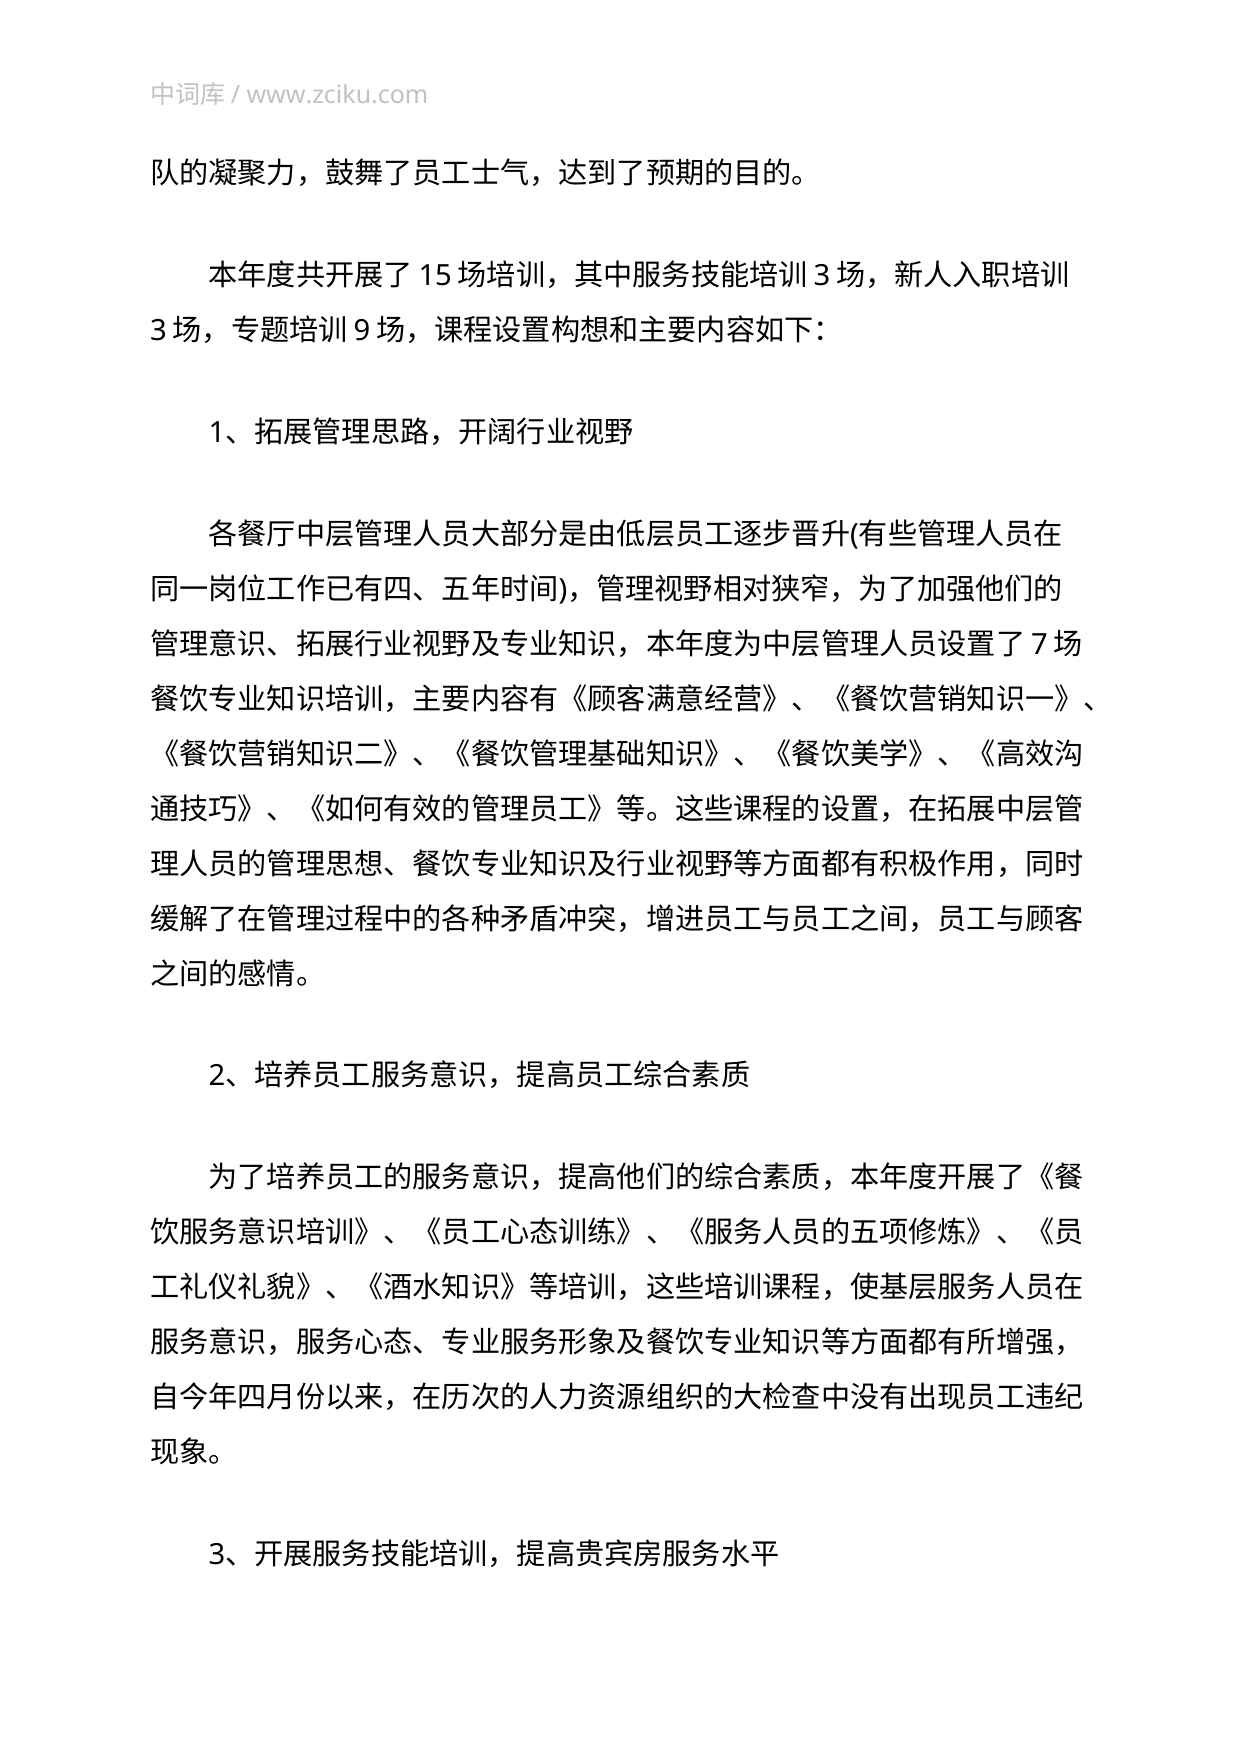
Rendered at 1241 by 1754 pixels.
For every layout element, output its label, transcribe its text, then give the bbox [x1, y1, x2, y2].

text 为了培养员工的服务意识，提高他们的综合素质，本年度开展了《餐饮服务意识培训》、《员工心态训练》、《服务人员的五项修炼》、《员工礼仪礼貌》、《酒水知识》等培训，这些培训课程，使基层服务人员在服务意识，服务心态、专业服务形象及餐饮专业知识等方面都有所增强，自今年四月份以来，在历次的人力资源组织的大检查中没有出现员工违纪现象。 [150, 1154, 1090, 1471]
text 2、培养员工服务意识，提高员工综合素质 [150, 1052, 1090, 1094]
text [150, 150, 1090, 192]
text 本年度共开展了15场培训，其中服务技能培训3场，新人入职培训3场，专题培训9场，课程设置构想和主要内容如下： [150, 252, 1090, 349]
text 各餐厅中层管理人员大部分是由低层员工逐步晋升(有些管理人员在同一岗位工作已有四、五年时间)，管理视野相对狭窄，为了加强他们的管理意识、拓展行业视野及专业知识，本年度为中层管理人员设置了7场餐饮专业知识培训，主要内容有《顾客满意经营》、《餐饮营销知识一》、《餐饮营销知识二》、《餐饮管理基础知识》、《餐饮美学》、《高效沟通技巧》、《如何有效的管理员工》等。这些课程的设置，在拓展中层管理人员的管理思想、餐饮专业知识及行业视野等方面都有积极作用，同时缓解了在管理过程中的各种矛盾冲突，增进员工与员工之间，员工与顾客之间的感情。 [150, 511, 1090, 992]
text 1、拓展管理思路，开阔行业视野 [150, 409, 1090, 451]
text 3、开展服务技能培训，提高贵宾房服务水平 [150, 1530, 1090, 1573]
